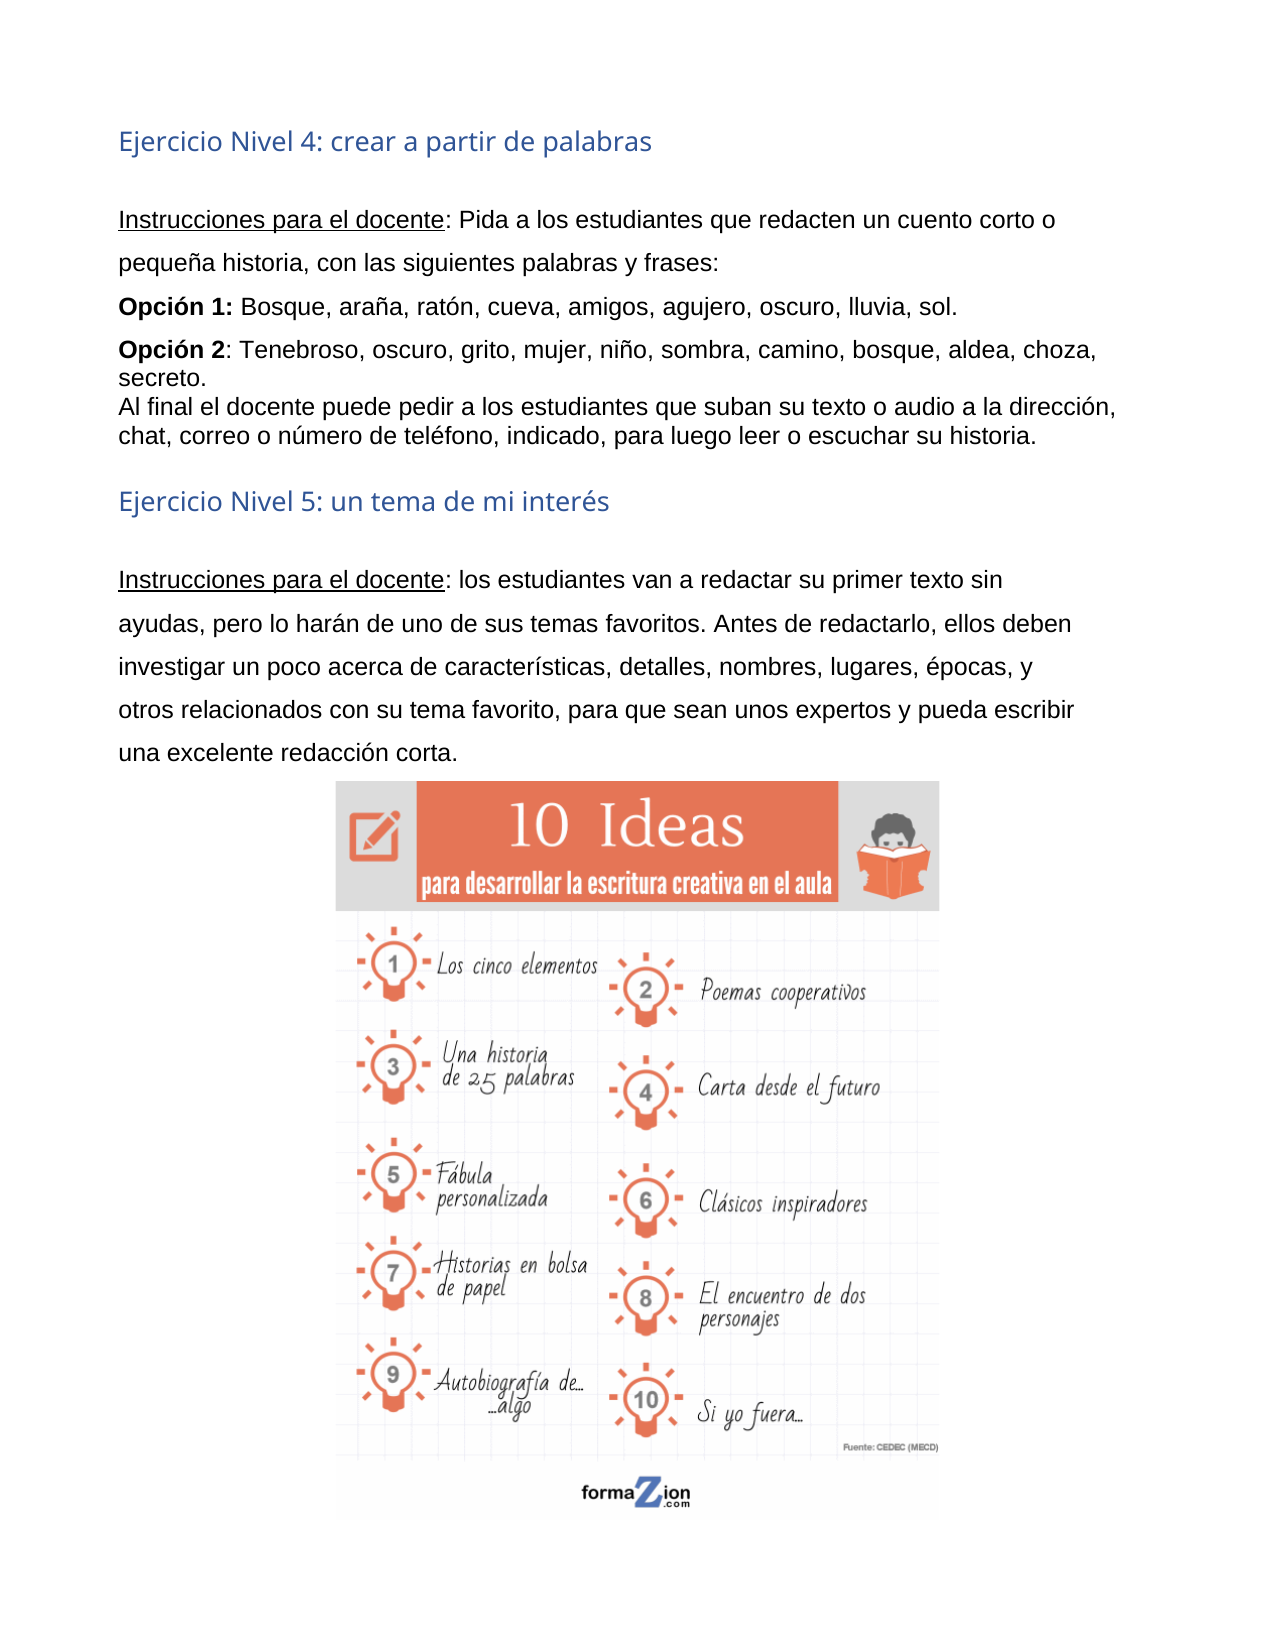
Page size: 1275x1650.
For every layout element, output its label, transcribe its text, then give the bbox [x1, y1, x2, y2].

picture [335, 781, 940, 1520]
text Al final el docente puede pedir a los estudiantes que suban su texto o audio a la dirección, chat, correo o número de teléfono, indicado, para luego leer o escuchar su historia. [118, 392, 1157, 449]
subtitle Ejercicio Nivel 5: un tema de mi interés [118, 482, 1157, 519]
text Instrucciones para el docente: Pida a los estudiantes que redacten un cuento corto o pequeña historia, con las siguientes palabras y frases: [118, 205, 1093, 277]
text Opción 1: Bosque, araña, ratón, cueva, amigos, agujero, oscuro, lluvia, sol. [118, 291, 1093, 320]
text Opción 2: Tenebroso, oscuro, grito, mujer, niño, sombra, camino, bosque, aldea, choza, secreto. [118, 334, 1157, 392]
text Instrucciones para el docente: los estudiantes van a redactar su primer texto sin ayudas, pero lo harán de uno de sus temas favoritos. Antes de redactarlo, ellos deben investigar un poco acerca de características, detalles, nombres, lugares, épocas, y otros relacionados con su tema favorito, para que sean unos expertos y pueda escribir una excelente redacción corta. [118, 565, 1093, 767]
subtitle Ejercicio Nivel 4: crear a partir de palabras [118, 122, 1157, 159]
